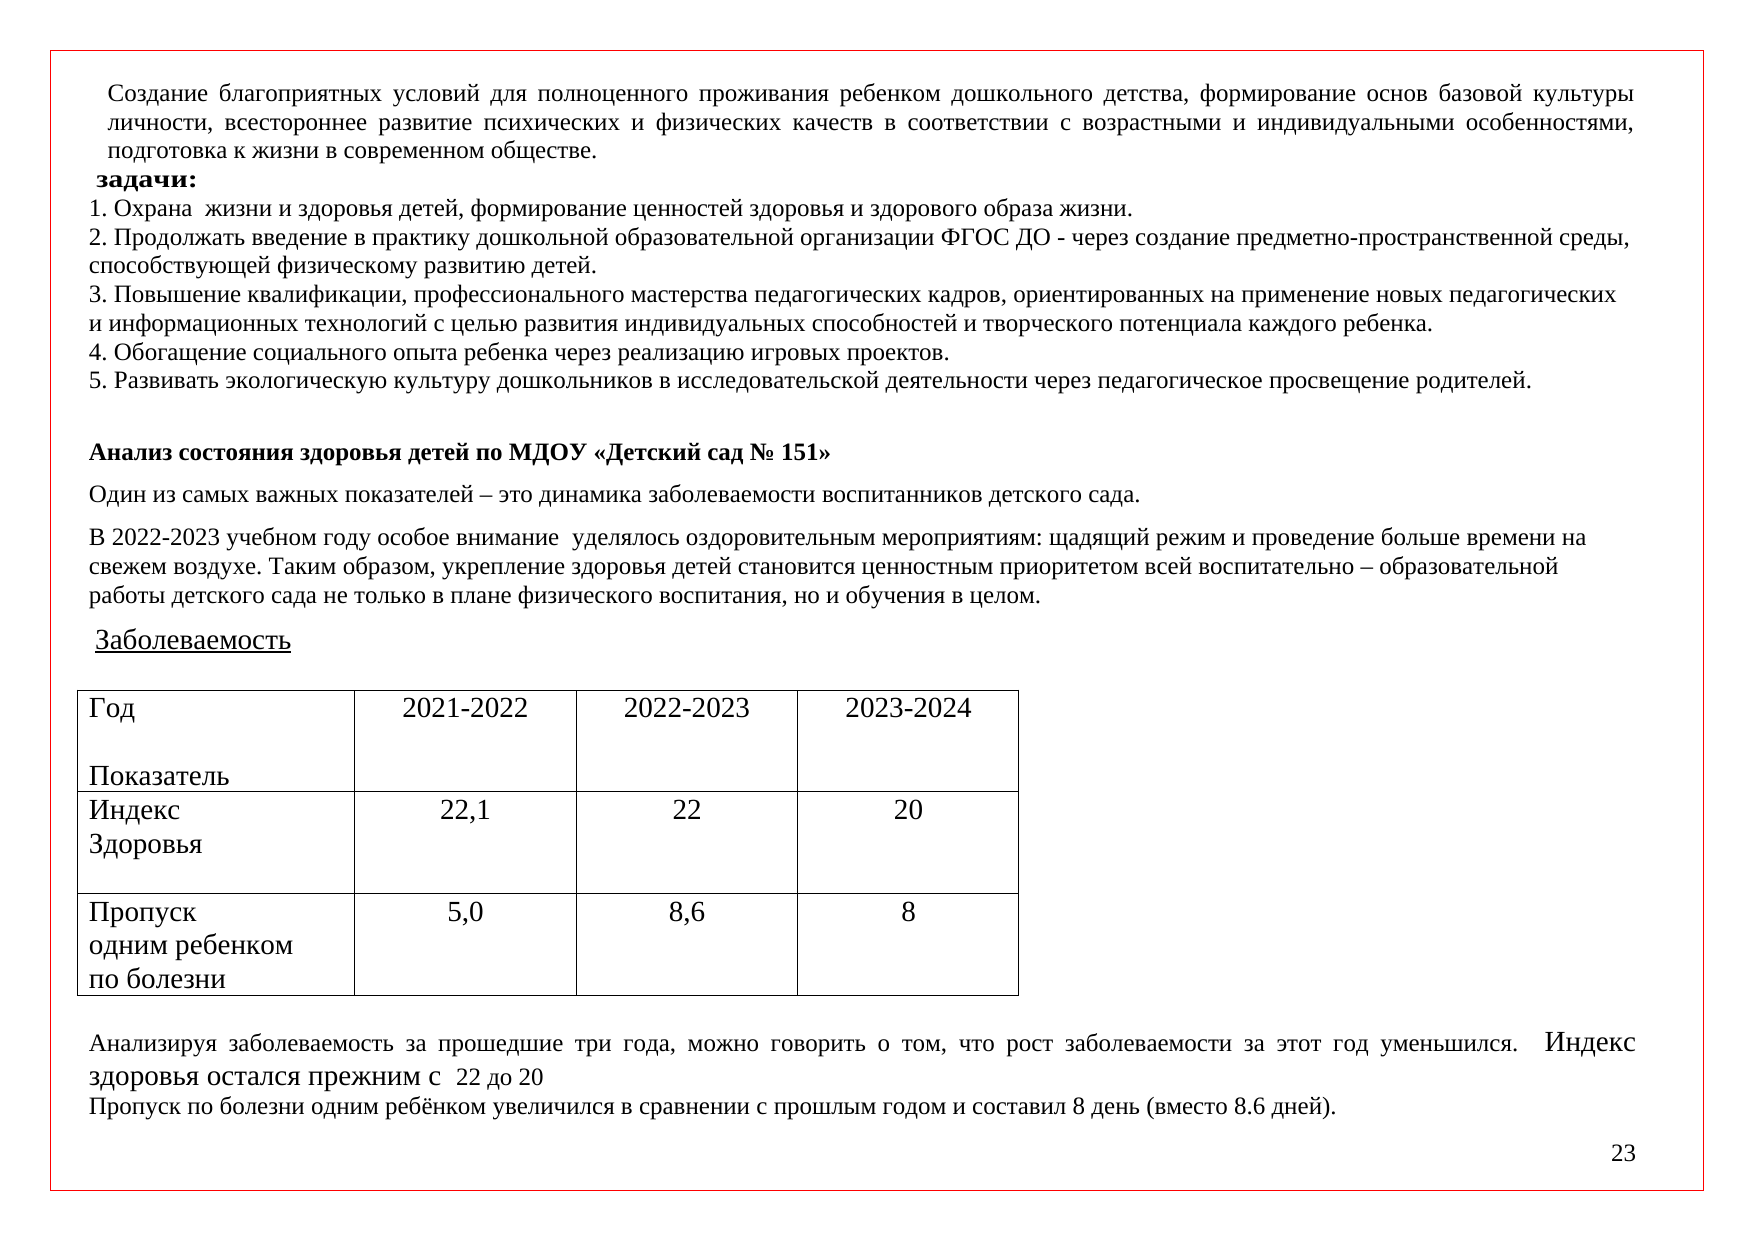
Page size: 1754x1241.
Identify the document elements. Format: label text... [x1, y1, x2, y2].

table_header Год Показатель [78, 691, 354, 791]
text Анализируя заболеваемость за прошедшие три года, можно говорить о том, что рост заболеваемости за этот год уменьшился. Индекс здоровья остался прежним с 22 до 20 [89, 1024, 1636, 1091]
text 4. Обогащение социального опыта ребенка через реализацию игровых проектов. [89, 337, 1636, 365]
table_cell Пропуск одним ребенком по болезни [78, 894, 354, 994]
table_header 2023-2024 [798, 691, 1018, 791]
table_cell 22 [577, 792, 797, 893]
table_cell 8 [798, 894, 1018, 994]
table_cell 8,6 [577, 894, 797, 994]
table_header 2022-2023 [577, 691, 797, 791]
text 5. Развивать экологическую культуру дошкольников в исследовательской деятельности через педагогическое просвещение родителей. [89, 365, 1636, 394]
text Один из самых важных показателей – это динамика заболеваемости воспитанников детского сада. [89, 479, 1636, 508]
text Создание благоприятных условий для полноценного проживания ребенком дошкольного детства, формирование основ базовой культуры личности, всестороннее развитие психических и физических качеств в соответствии с возрастными и индивидуальными особенностями, подготовка к жизни в современном обществе. [107, 78, 1636, 164]
text В 2022-2023 учебном году особое внимание уделялось оздоровительным мероприятиям: щадящий режим и проведение больше времени на свежем воздухе. Таким образом, укрепление здоровья детей становится ценностным приоритетом всей воспитательно – образовательной работы детского сада не только в плане физического воспитания, но и обучения в целом. [89, 522, 1636, 608]
table_cell 20 [798, 792, 1018, 893]
text Заболеваемость [89, 622, 1636, 656]
text 1. Охрана жизни и здоровья детей, формирование ценностей здоровья и здорового образа жизни. [89, 193, 1636, 222]
text 2. Продолжать введение в практику дошкольной образовательной организации ФГОС ДО - через создание предметно-пространственной среды, способствующей физическому развитию детей. [89, 222, 1636, 279]
text задачи: [89, 164, 1636, 193]
text Анализ состояния здоровья детей по МДОУ «Детский сад № 151» [89, 437, 1636, 466]
table_cell 5,0 [355, 894, 576, 994]
text 3. Повышение квалификации, профессионального мастерства педагогических кадров, ориентированных на применение новых педагогических и информационных технологий с целью развития индивидуальных способностей и творческого потенциала каждого ребенка. [89, 279, 1636, 337]
table_header 2021-2022 [355, 691, 576, 791]
text Пропуск по болезни одним ребёнком увеличился в сравнении с прошлым годом и составил 8 день (вместо 8.6 дней). [89, 1091, 1636, 1120]
table_cell Индекс Здоровья [78, 792, 354, 893]
table_cell 22,1 [355, 792, 576, 893]
